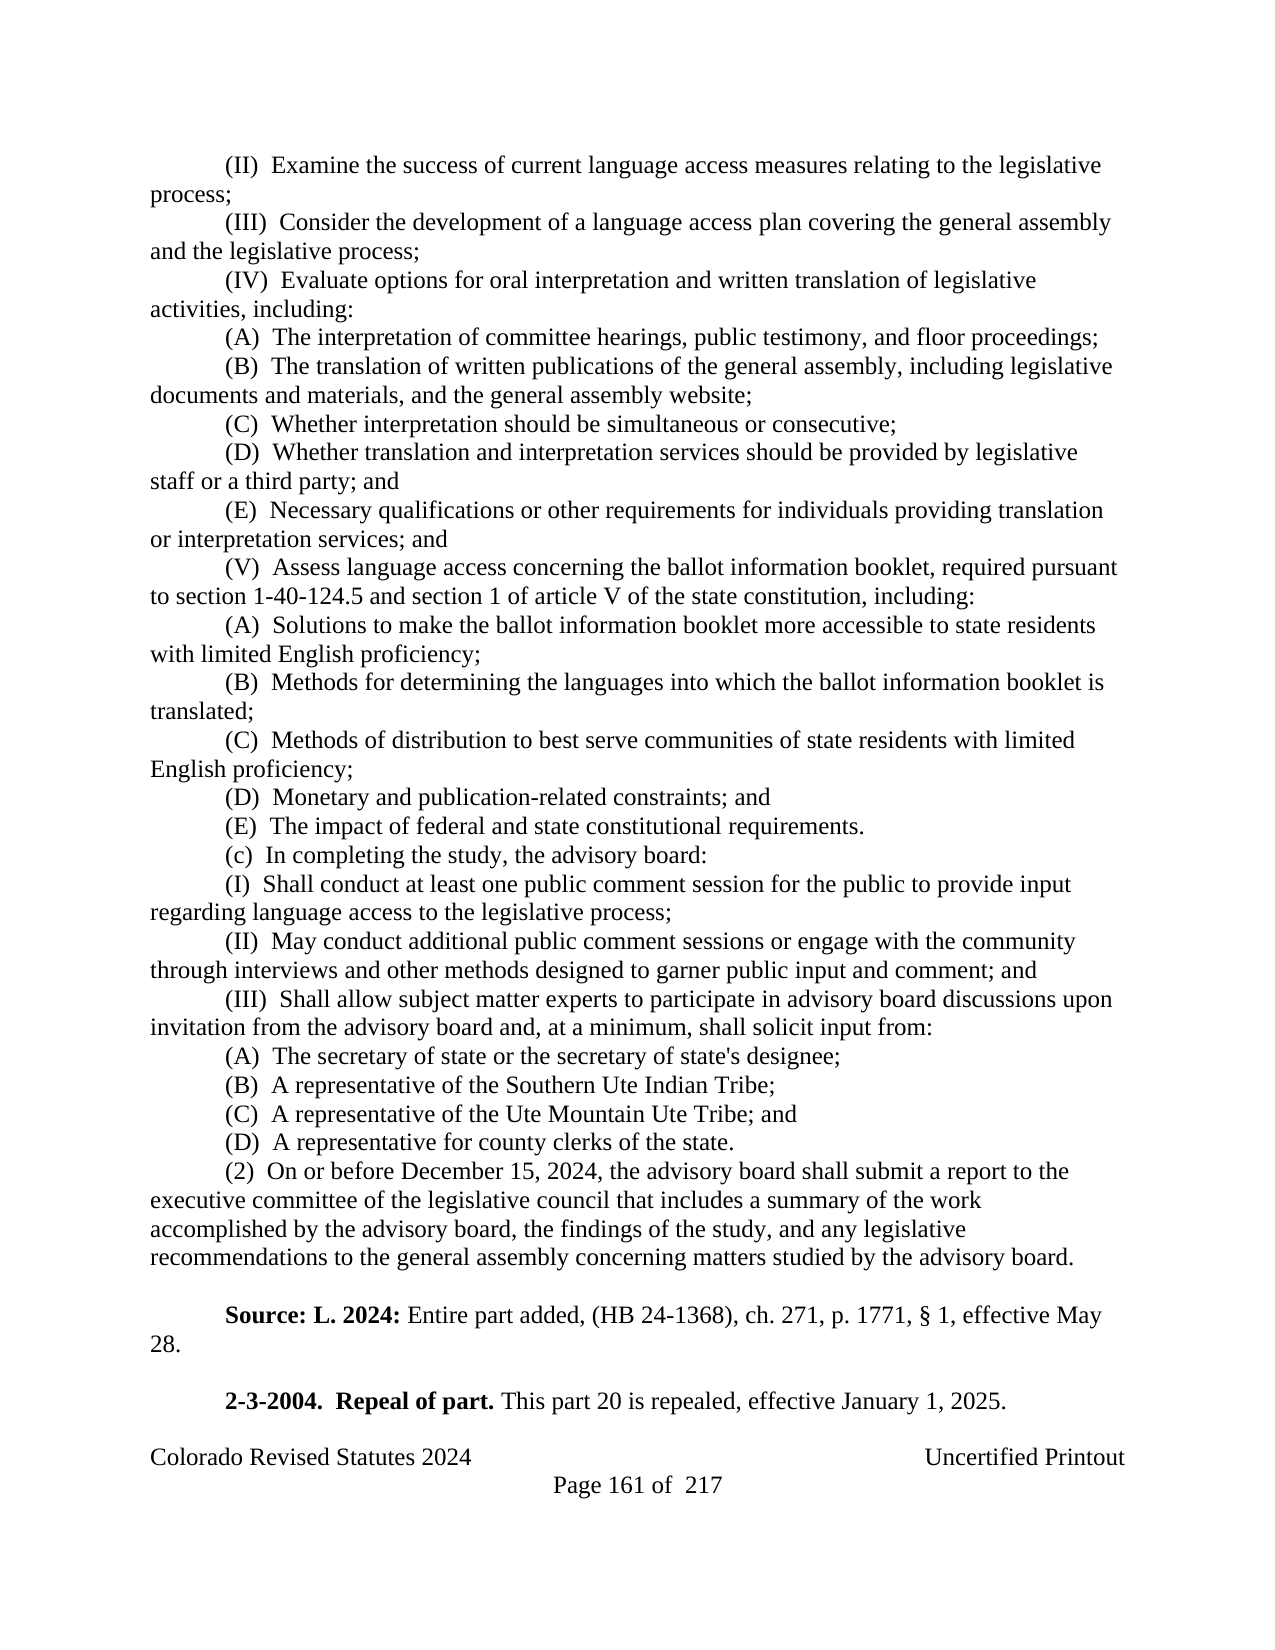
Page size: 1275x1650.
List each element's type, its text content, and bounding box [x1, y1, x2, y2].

text Source: L. 2024: Entire part added, (HB 24-1368), ch. 271, p. 1771, § 1, effective May 28. [150, 1300, 1125, 1357]
text (III) Shall allow subject matter experts to participate in advisory board discussions upon invitation from the advisory board and, at a minimum, shall solicit input from: [150, 984, 1125, 1041]
text (2) On or before December 15, 2024, the advisory board shall submit a report to the executive committee of the legislative council that includes a summary of the work accomplished by the advisory board, the findings of the study, and any legislative recommendations to the general assembly concerning matters studied by the advisory board. [150, 1156, 1125, 1271]
text (B) A representative of the Southern Ute Indian Tribe; [150, 1070, 1125, 1099]
text (C) A representative of the Ute Mountain Ute Tribe; and [150, 1099, 1125, 1127]
text (V) Assess language access concerning the ballot information booklet, required pursuant to section 1-40-124.5 and section 1 of article V of the state constitution, including: [150, 552, 1125, 610]
text (c) In completing the study, the advisory board: [150, 840, 1125, 869]
text (A) The secretary of state or the secretary of state's designee; [150, 1041, 1125, 1070]
text (E) The impact of federal and state constitutional requirements. [150, 811, 1125, 840]
text (B) The translation of written publications of the general assembly, including legislative documents and materials, and the general assembly website; [150, 351, 1125, 409]
text (IV) Evaluate options for oral interpretation and written translation of legislative activities, including: [150, 265, 1125, 322]
text (E) Necessary qualifications or other requirements for individuals providing translation or interpretation services; and [150, 495, 1125, 552]
text 2-3-2004. Repeal of part. This part 20 is repealed, effective January 1, 2025. [150, 1386, 1125, 1415]
text (B) Methods for determining the languages into which the ballot information booklet is translated; [150, 667, 1125, 725]
text (II) Examine the success of current language access measures relating to the legislative process; [150, 150, 1125, 207]
text (I) Shall conduct at least one public comment session for the public to provide input regarding language access to the legislative process; [150, 869, 1125, 926]
text (II) May conduct additional public comment sessions or engage with the community through interviews and other methods designed to garner public input and comment; and [150, 926, 1125, 984]
text (C) Methods of distribution to best serve communities of state residents with limited English proficiency; [150, 725, 1125, 782]
text (C) Whether interpretation should be simultaneous or consecutive; [150, 409, 1125, 437]
text (D) Monetary and publication-related constraints; and [150, 782, 1125, 811]
text (A) The interpretation of committee hearings, public testimony, and floor proceedings; [150, 322, 1125, 351]
text (D) Whether translation and interpretation services should be provided by legislative staff or a third party; and [150, 437, 1125, 495]
text (D) A representative for county clerks of the state. [150, 1127, 1125, 1156]
text (A) Solutions to make the ballot information booklet more accessible to state residents with limited English proficiency; [150, 610, 1125, 667]
text (III) Consider the development of a language access plan covering the general assembly and the legislative process; [150, 207, 1125, 265]
